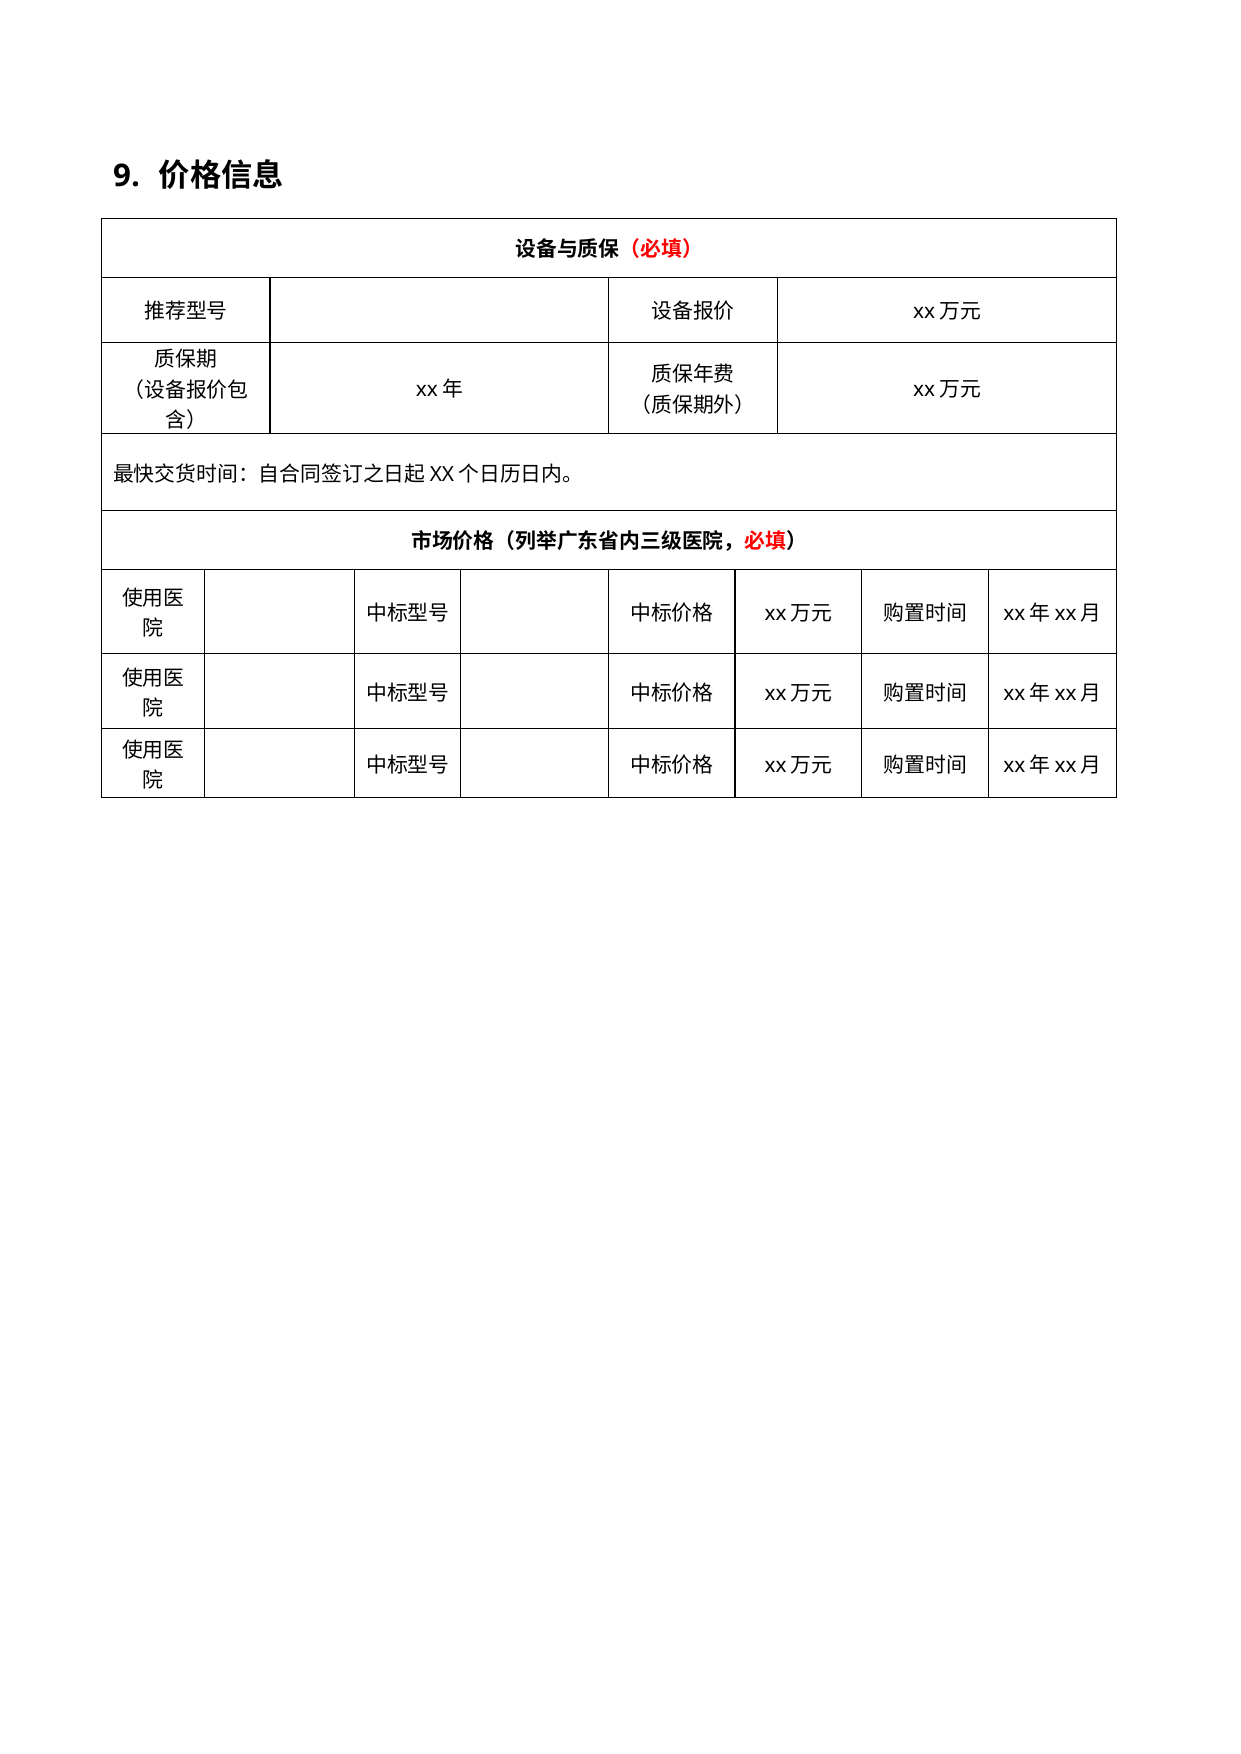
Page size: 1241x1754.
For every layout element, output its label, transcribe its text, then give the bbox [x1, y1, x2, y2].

table_cell [461, 570, 608, 653]
table_cell 购置时间 [862, 729, 988, 797]
table_cell xx万元 [736, 570, 861, 653]
table_cell 购置时间 [862, 654, 988, 728]
table_cell [461, 729, 608, 797]
table_cell [461, 654, 608, 728]
table_cell 中标型号 [355, 654, 460, 728]
table_header 设备与质保（必填） [102, 219, 1116, 277]
table_cell 使用医院 [102, 729, 204, 797]
table_cell [205, 654, 354, 728]
table_cell xx年xx月 [989, 729, 1116, 797]
table_cell 中标型号 [355, 570, 460, 653]
table_cell 使用医院 [102, 654, 204, 728]
table_cell 市场价格（列举广东省内三级医院，必填） [102, 511, 1116, 569]
table_cell 购置时间 [862, 570, 988, 653]
table_cell 最快交货时间：自合同签订之日起XX个日历日内。 [102, 434, 1116, 510]
table_cell xx万元 [736, 654, 861, 728]
table_cell xx万元 [736, 729, 861, 797]
table_cell xx年 [271, 343, 608, 433]
table_cell xx万元 [778, 343, 1116, 433]
table_cell xx年xx月 [989, 570, 1116, 653]
table_cell [205, 729, 354, 797]
table_cell [205, 570, 354, 653]
table_cell 推荐型号 [102, 278, 269, 342]
table_cell 中标价格 [609, 729, 734, 797]
table_cell [271, 278, 608, 342]
table_cell 中标型号 [355, 729, 460, 797]
table_cell xx万元 [778, 278, 1116, 342]
table_cell 使用医院 [102, 570, 204, 653]
table_cell 中标价格 [609, 570, 734, 653]
table_cell 质保年费 （质保期外） [609, 343, 777, 433]
table_cell 质保期 （设备报价包含） [102, 343, 269, 433]
subtitle 价格信息 [113, 150, 1127, 195]
table_cell xx年xx月 [989, 654, 1116, 728]
table_cell 中标价格 [609, 654, 734, 728]
table_cell 设备报价 [609, 278, 777, 342]
